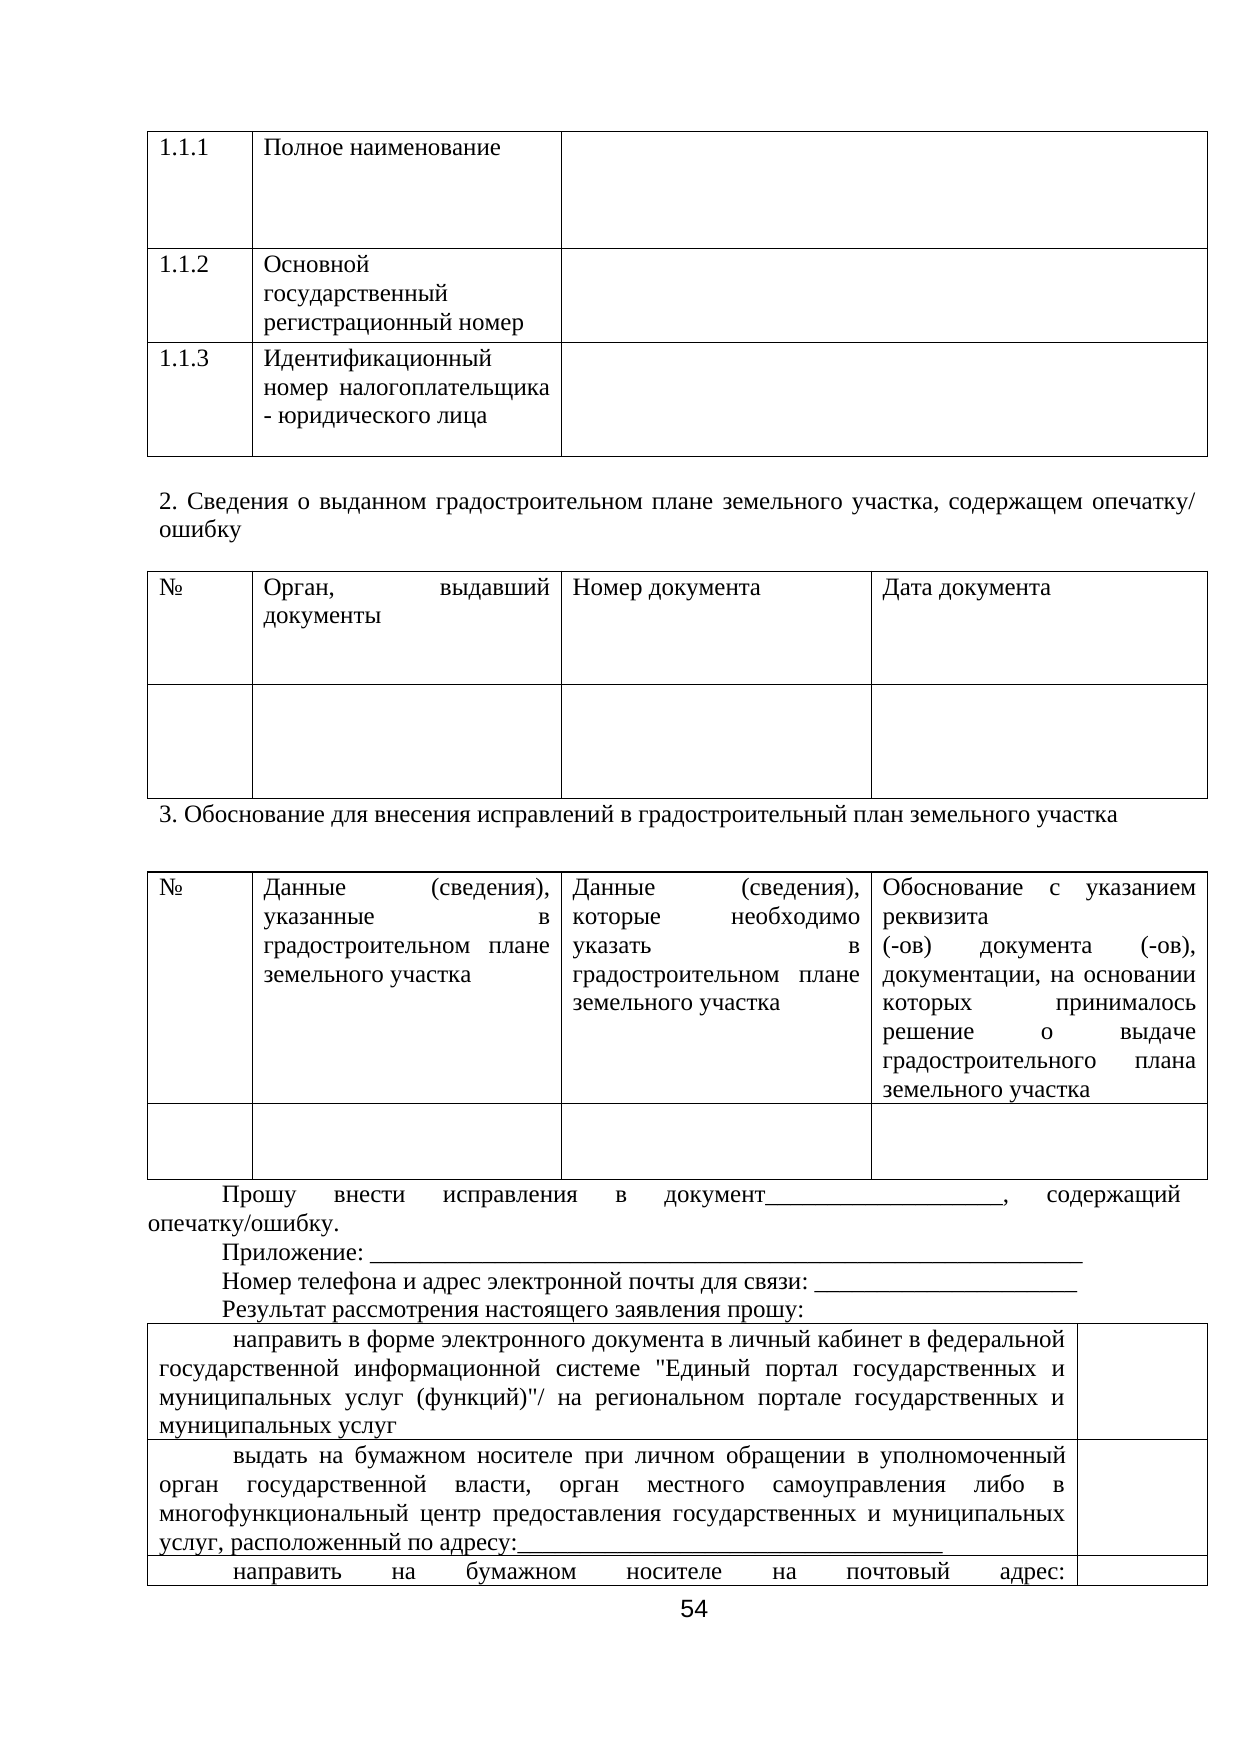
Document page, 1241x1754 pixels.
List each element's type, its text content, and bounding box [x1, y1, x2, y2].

table_cell Обоснование с указанием реквизита (-ов) документа (-ов), документации, на основании которых принималось решение о выдаче градостроительного плана земельного участка [872, 873, 1207, 1102]
table_cell [253, 1104, 561, 1178]
table_cell 3. Обоснование для внесения исправлений в градостроительный план земельного участка [148, 799, 1207, 871]
table_cell Данные (сведения), указанные в градостроительном плане земельного участка [253, 873, 561, 1102]
text Приложение: _________________________________________________________ [148, 1237, 1181, 1266]
text Номер телефона и адрес электронной почты для связи: _____________________ [148, 1266, 1181, 1294]
table_cell [1078, 1556, 1207, 1585]
table_cell Идентификационный номер налогоплательщика - юридического лица [253, 343, 561, 456]
table_header направить в форме электронного документа в личный кабинет в федеральной государственной информационной системе "Единый портал государственных и муниципальных услуг (функций)"/ на региональном портале государственных и муниципальных услуг [148, 1324, 1077, 1439]
table_cell выдать на бумажном носителе при личном обращении в уполномоченный орган государственной власти, орган местного самоуправления либо в многофункциональный центр предоставления государственных и муниципальных услуг, расположенный по адресу:__________________________________ [148, 1440, 1077, 1555]
table_cell Номер документа [562, 572, 871, 684]
table_cell [562, 685, 871, 798]
table_cell [562, 1104, 871, 1178]
table_cell 1.1.1 [148, 132, 252, 248]
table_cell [148, 1556, 1077, 1585]
table_cell 2. Сведения о выданном градостроительном плане земельного участка, содержащем опечатку/ ошибку [148, 457, 1207, 571]
table_header [1078, 1324, 1207, 1439]
table_cell [872, 1104, 1207, 1178]
text Прошу внести исправления в документ___________________, содержащий опечатку/ошибку. [148, 1180, 1181, 1237]
table_cell [562, 249, 1207, 342]
table_cell Полное наименование [253, 132, 561, 248]
table_cell [148, 1104, 252, 1178]
table_cell [872, 685, 1207, 798]
table_cell № [148, 572, 252, 684]
table_cell Орган, выдавший документы [253, 572, 561, 684]
table_cell [562, 132, 1207, 248]
table_cell 1.1.3 [148, 343, 252, 456]
table_cell Дата документа [872, 572, 1207, 684]
table_cell [562, 343, 1207, 456]
table_cell [148, 685, 252, 798]
table_cell № [148, 873, 252, 1102]
table_cell Основной государственный регистрационный номер [253, 249, 561, 342]
table_cell [253, 685, 561, 798]
text Результат рассмотрения настоящего заявления прошу: [148, 1294, 1181, 1323]
table_cell [1078, 1440, 1207, 1555]
table_cell 1.1.2 [148, 249, 252, 342]
table_cell Данные (сведения), которые необходимо указать в градостроительном плане земельного участка [562, 873, 871, 1102]
